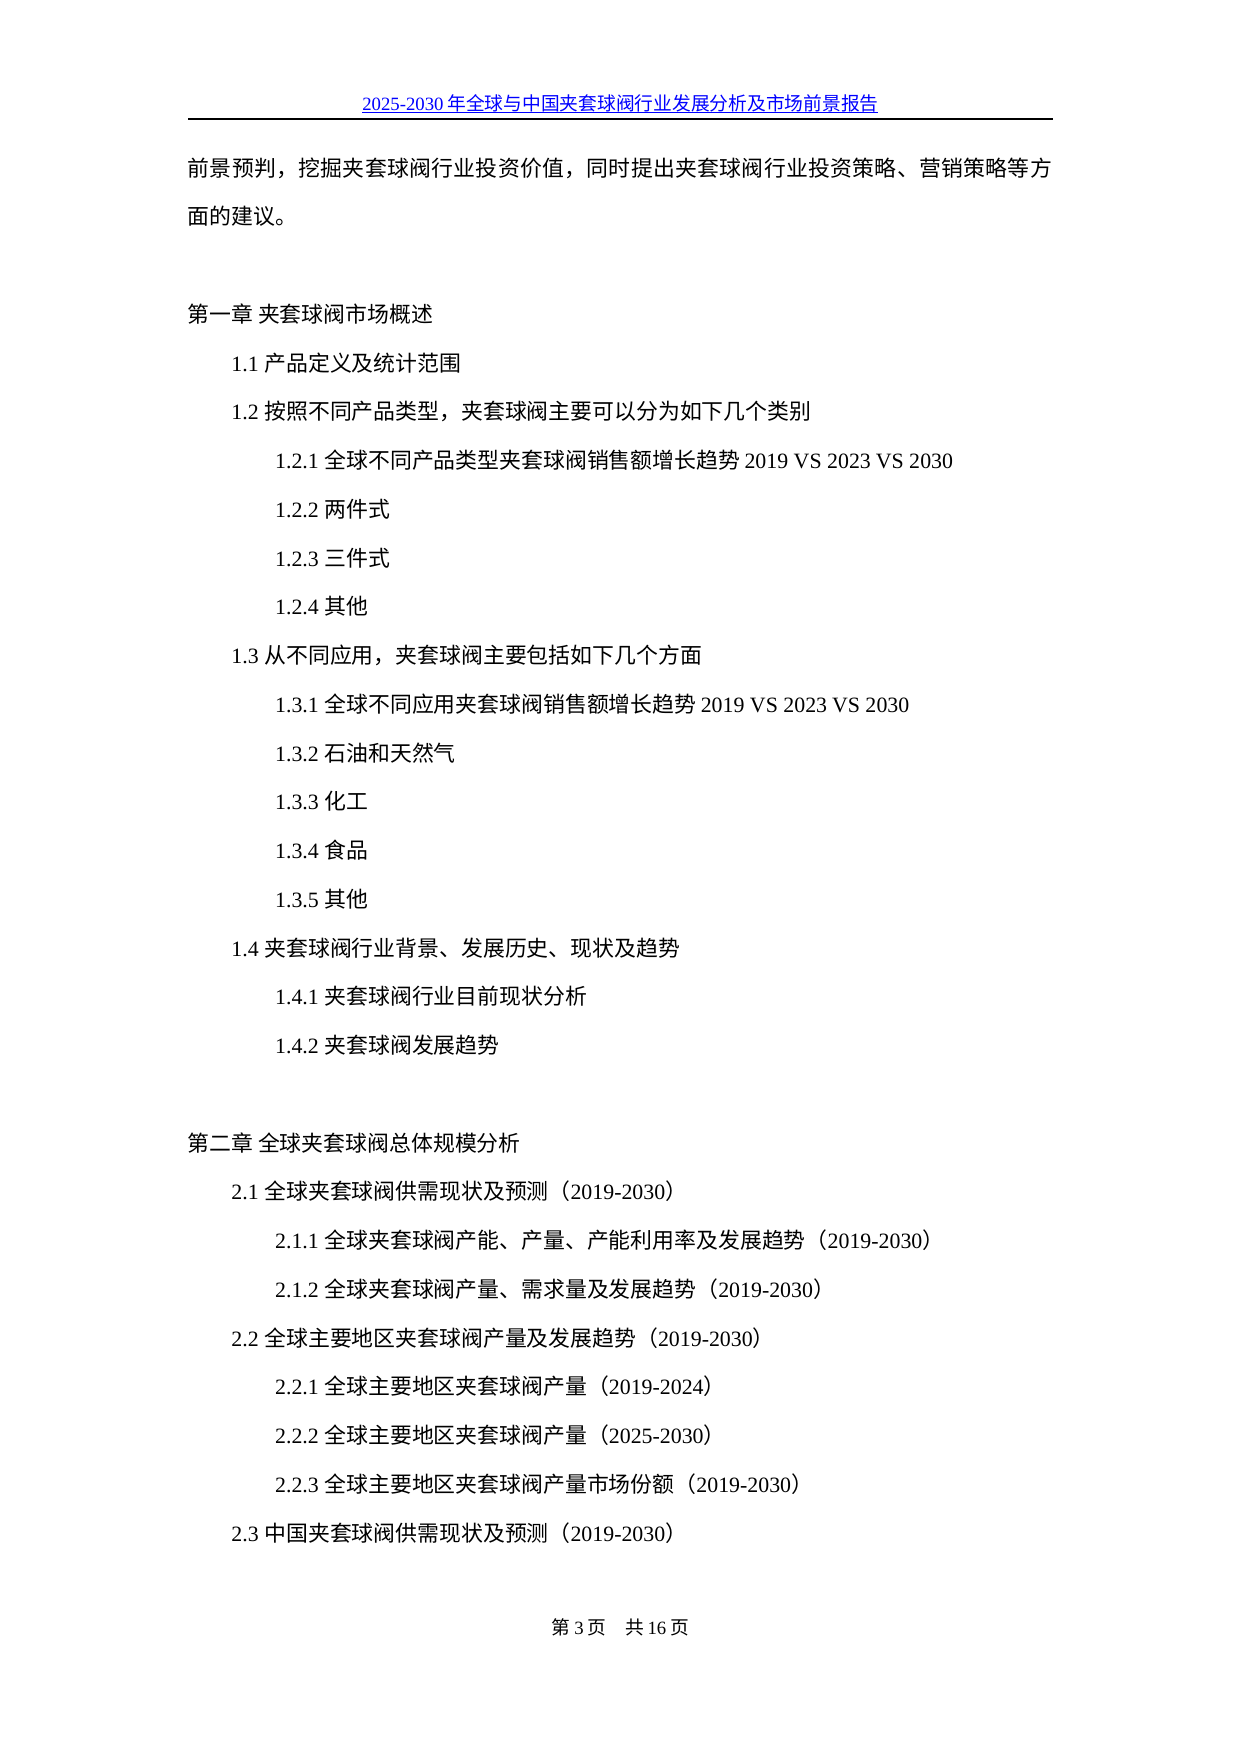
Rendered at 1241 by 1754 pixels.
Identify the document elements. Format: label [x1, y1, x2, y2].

text [187, 150, 1053, 1548]
